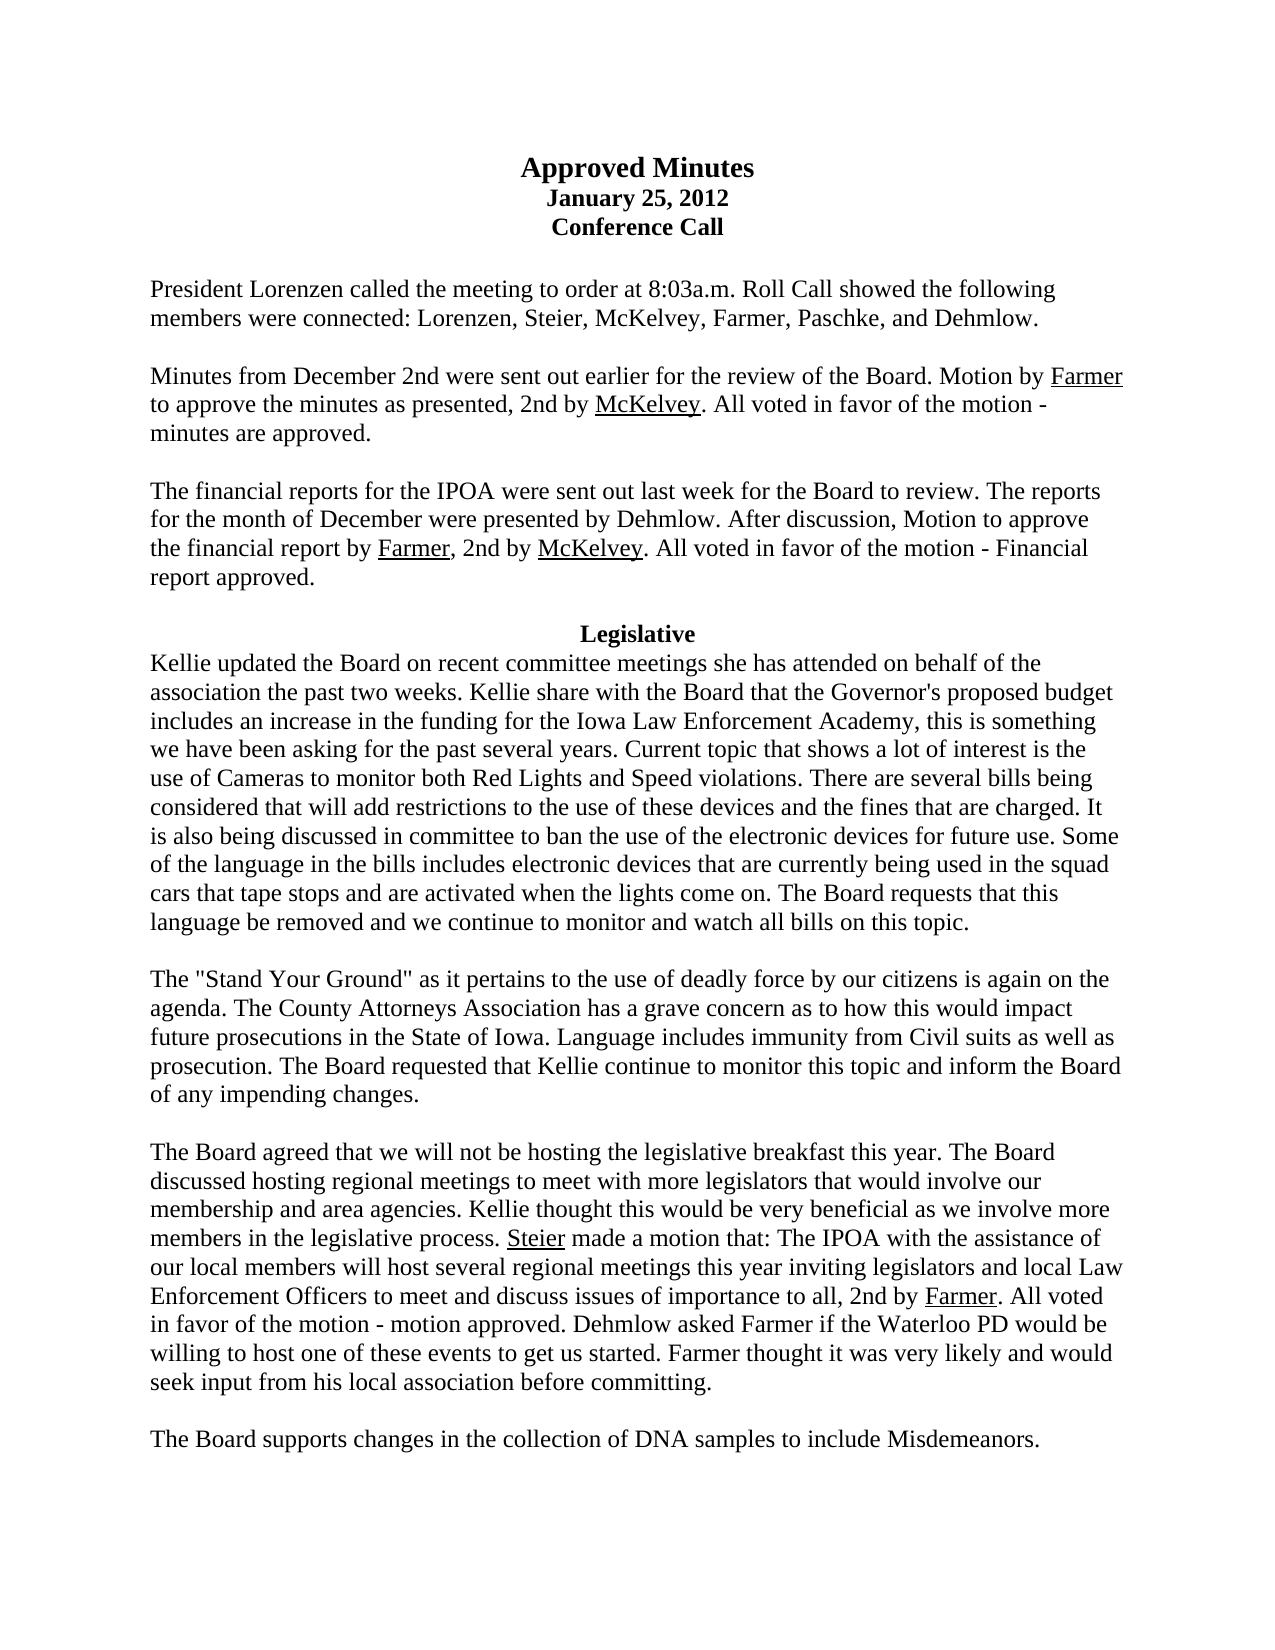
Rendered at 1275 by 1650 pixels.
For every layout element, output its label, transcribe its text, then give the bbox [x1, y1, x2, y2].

text Minutes from December 2nd were sent out earlier for the review of the Board. Motion by Farmer to approve the minutes as presented, 2nd by McKelvey. All voted in favor of the motion - minutes are approved. [150, 361, 1125, 447]
text Approved Minutes [150, 150, 1125, 183]
text January 25, 2012 [150, 183, 1125, 212]
text The Board supports changes in the collection of DNA samples to include Misdemeanors. [150, 1424, 1125, 1453]
text Kellie updated the Board on recent committee meetings she has attended on behalf of the association the past two weeks. Kellie share with the Board that the Governor's proposed budget includes an increase in the funding for the Iowa Law Enforcement Academy, this is something we have been asking for the past several years. Current topic that shows a lot of interest is the use of Cameras to monitor both Red Lights and Speed violations. There are several bills being considered that will add restrictions to the use of these devices and the fines that are charged. It is also being discussed in committee to ban the use of the electronic devices for future use. Some of the language in the bills includes electronic devices that are currently being used in the squad cars that tape stops and are activated when the lights come on. The Board requests that this language be removed and we continue to monitor and watch all bills on this topic. [150, 648, 1125, 936]
text President Lorenzen called the meeting to order at 8:03a.m. Roll Call showed the following members were connected: Lorenzen, Steier, McKelvey, Farmer, Paschke, and Dehmlow. [150, 274, 1125, 332]
text Conference Call [150, 212, 1125, 241]
text The "Stand Your Ground" as it pertains to the use of deadly force by our citizens is again on the agenda. The County Attorneys Association has a grave concern as to how this would impact future prosecutions in the State of Iowa. Language includes immunity from Civil suits as well as prosecution. The Board requested that Kellie continue to monitor this topic and inform the Board of any impending changes. [150, 964, 1125, 1108]
text The financial reports for the IPOA were sent out last week for the Board to review. The reports for the month of December were presented by Dehmlow. After discussion, Motion to approve the financial report by Farmer, 2nd by McKelvey. All voted in favor of the motion - Financial report approved. [150, 476, 1125, 591]
text Legislative [150, 619, 1125, 648]
text The Board agreed that we will not be hosting the legislative breakfast this year. The Board discussed hosting regional meetings to meet with more legislators that would involve our membership and area agencies. Kellie thought this would be very beneficial as we involve more members in the legislative process. Steier made a motion that: The IPOA with the assistance of our local members will host several regional meetings this year inviting legislators and local Law Enforcement Officers to meet and discuss issues of importance to all, 2nd by Farmer. All voted in favor of the motion - motion approved. Dehmlow asked Farmer if the Waterloo PD would be willing to host one of these events to get us started. Farmer thought it was very likely and would seek input from his local association before committing. [150, 1137, 1125, 1396]
